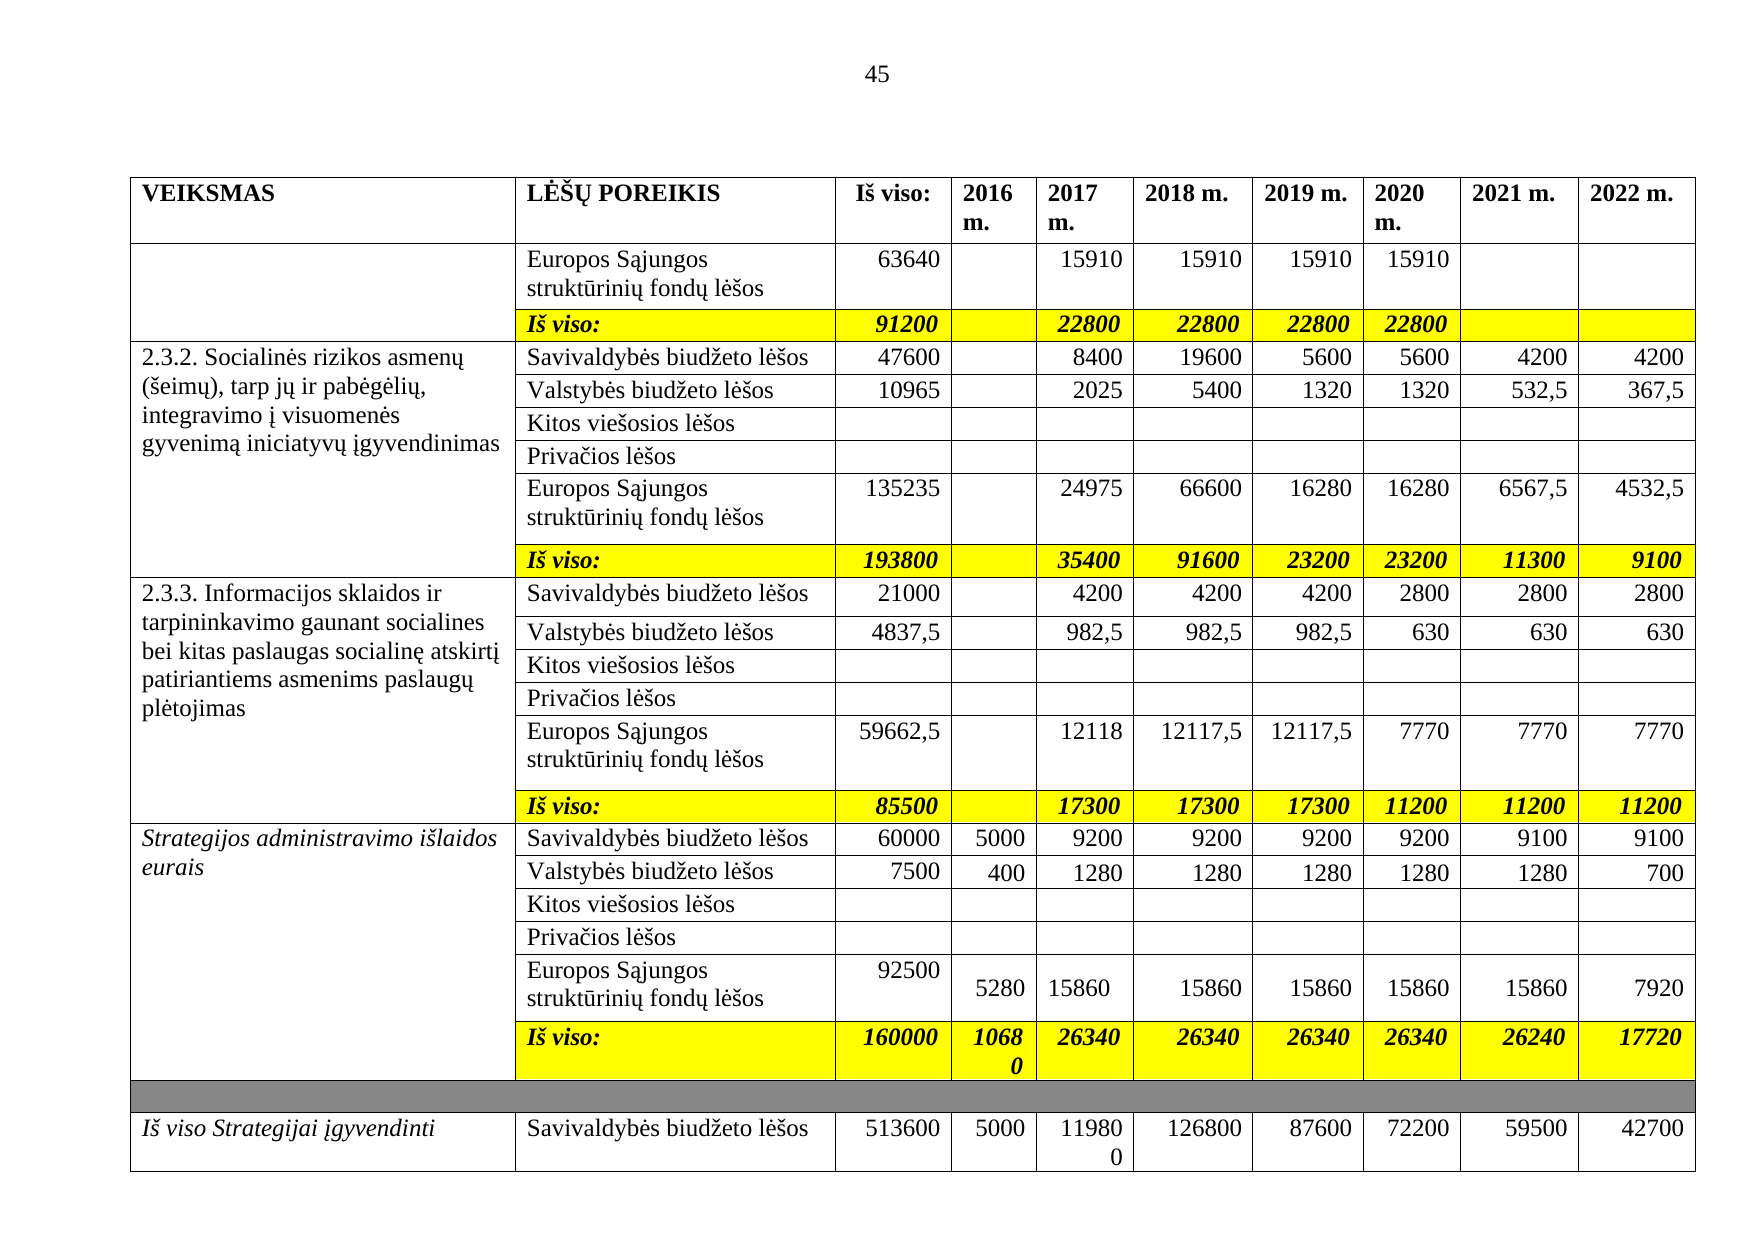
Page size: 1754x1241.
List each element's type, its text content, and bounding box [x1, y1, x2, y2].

table_cell Kitos viešosios lėšos [516, 650, 835, 682]
table_header 2018 m. [1134, 178, 1252, 243]
table_cell 9100 [1579, 545, 1695, 577]
table_cell 11200 [1461, 791, 1578, 822]
table_cell 193800 [836, 545, 951, 577]
table_cell 9200 [1037, 824, 1133, 855]
table_cell [952, 310, 1036, 341]
table_cell [952, 578, 1036, 616]
table_cell 982,5 [1134, 617, 1252, 649]
table_cell 15910 [1364, 244, 1460, 308]
table_cell [1364, 683, 1460, 715]
table_cell [1253, 683, 1363, 715]
table_cell 135235 [836, 474, 951, 544]
table_cell 160000 [836, 1022, 951, 1079]
table_header 2017 m. [1037, 178, 1133, 243]
table_cell [1037, 441, 1133, 472]
table_cell 1280 [1134, 856, 1252, 888]
table_cell 630 [1579, 617, 1695, 649]
table_cell 10965 [836, 375, 951, 407]
table_cell [952, 375, 1036, 407]
table_cell 9100 [1579, 824, 1695, 855]
table_cell 4200 [1037, 578, 1133, 616]
table_cell [1253, 408, 1363, 440]
table_cell 17720 [1579, 1022, 1695, 1079]
table_cell 982,5 [1037, 617, 1133, 649]
table_cell 513600 [836, 1113, 951, 1171]
table_cell [1461, 244, 1578, 308]
table_cell Iš viso Strategijai įgyvendinti [131, 1113, 515, 1171]
table_cell [1461, 310, 1578, 341]
table_cell [1579, 441, 1695, 472]
table_cell 1280 [1364, 856, 1460, 888]
table_cell 2.3.2. Socialinės rizikos asmenų (šeimų), tarp jų ir pabėgėlių, integravimo į visuomenės gyvenimą iniciatyvų įgyvendinimas [131, 342, 515, 577]
table_cell [131, 1081, 1695, 1112]
table_cell Savivaldybės biudžeto lėšos [516, 342, 835, 374]
table_cell [1037, 408, 1133, 440]
table_cell 12117,5 [1253, 716, 1363, 790]
table_cell [1037, 683, 1133, 715]
table_cell 4200 [1579, 342, 1695, 374]
table_cell 15860 [1134, 955, 1252, 1021]
table_cell Strategijos administravimo išlaidos eurais [131, 824, 515, 1079]
table_cell 4200 [1134, 578, 1252, 616]
table_cell 17300 [1253, 791, 1363, 822]
table_cell [1461, 441, 1578, 472]
table_cell 22800 [1364, 310, 1460, 341]
table_cell 2800 [1579, 578, 1695, 616]
table_cell [952, 683, 1036, 715]
table_header 2021 m. [1461, 178, 1578, 243]
table_cell Europos Sąjungos struktūrinių fondų lėšos [516, 474, 835, 544]
table_cell 982,5 [1253, 617, 1363, 649]
table_header 2022 m. [1579, 178, 1695, 243]
table_cell [952, 342, 1036, 374]
table_cell 85500 [836, 791, 951, 822]
table_cell Valstybės biudžeto lėšos [516, 375, 835, 407]
table_cell [1134, 408, 1252, 440]
table_cell 126800 [1134, 1113, 1252, 1171]
table_cell [1134, 441, 1252, 472]
table_header 2019 m. [1253, 178, 1363, 243]
table_cell [952, 889, 1036, 921]
table_cell 1280 [1253, 856, 1363, 888]
table_cell [952, 408, 1036, 440]
table_cell [952, 441, 1036, 472]
table_cell 1280 [1461, 856, 1578, 888]
table_cell 23200 [1364, 545, 1460, 577]
table_cell [1364, 441, 1460, 472]
table_cell 9100 [1461, 824, 1578, 855]
table_cell 15860 [1037, 955, 1133, 1021]
table_cell [1134, 889, 1252, 921]
table_cell [1134, 922, 1252, 954]
table_cell [1037, 922, 1133, 954]
table_cell [1364, 650, 1460, 682]
table_cell 8400 [1037, 342, 1133, 374]
table_cell 4200 [1461, 342, 1578, 374]
table_cell 367,5 [1579, 375, 1695, 407]
table_cell 7770 [1364, 716, 1460, 790]
table_cell [1037, 889, 1133, 921]
table_cell 59662,5 [836, 716, 951, 790]
table_cell 7770 [1579, 716, 1695, 790]
table_cell [836, 650, 951, 682]
table_cell Privačios lėšos [516, 683, 835, 715]
table_cell 15860 [1461, 955, 1578, 1021]
table_cell 15910 [1253, 244, 1363, 308]
table_cell 24975 [1037, 474, 1133, 544]
table_cell Kitos viešosios lėšos [516, 889, 835, 921]
table_cell 1320 [1253, 375, 1363, 407]
table_cell 91200 [836, 310, 951, 341]
table_cell [952, 922, 1036, 954]
table_cell [836, 408, 951, 440]
table_cell 1320 [1364, 375, 1460, 407]
table_cell 532,5 [1461, 375, 1578, 407]
table_cell 22800 [1253, 310, 1363, 341]
table_cell 26240 [1461, 1022, 1578, 1079]
table_cell 7500 [836, 856, 951, 888]
table_cell [1579, 922, 1695, 954]
table_cell [836, 922, 951, 954]
table_cell [952, 244, 1036, 308]
table_cell 59500 [1461, 1113, 1578, 1171]
table_cell [836, 441, 951, 472]
table_cell 17300 [1134, 791, 1252, 822]
table_cell [1364, 922, 1460, 954]
table_cell 7770 [1461, 716, 1578, 790]
table_cell 630 [1461, 617, 1578, 649]
table_cell 10680 [952, 1022, 1036, 1079]
table_cell 119800 [1037, 1113, 1133, 1171]
table_cell Savivaldybės biudžeto lėšos [516, 578, 835, 616]
table_cell Iš viso: [516, 545, 835, 577]
table_cell Europos Sąjungos struktūrinių fondų lėšos [516, 955, 835, 1021]
table_cell 15910 [1037, 244, 1133, 308]
table_cell 35400 [1037, 545, 1133, 577]
table_cell Iš viso: [516, 310, 835, 341]
table_cell 700 [1579, 856, 1695, 888]
table_cell [1579, 889, 1695, 921]
table_cell [1579, 408, 1695, 440]
table_header Iš viso: [836, 178, 951, 243]
table_cell 2025 [1037, 375, 1133, 407]
table_cell 26340 [1364, 1022, 1460, 1079]
table_header LĖŠŲ POREIKIS [516, 178, 835, 243]
table_cell 17300 [1037, 791, 1133, 822]
table_cell Savivaldybės biudžeto lėšos [516, 1113, 835, 1171]
table_cell 4532,5 [1579, 474, 1695, 544]
table_cell 11300 [1461, 545, 1578, 577]
table_cell Valstybės biudžeto lėšos [516, 856, 835, 888]
table_cell 5280 [952, 955, 1036, 1021]
table_cell [1253, 922, 1363, 954]
table_cell 6567,5 [1461, 474, 1578, 544]
table_cell 15860 [1364, 955, 1460, 1021]
table_cell 11200 [1579, 791, 1695, 822]
table_cell [952, 545, 1036, 577]
table_cell [1134, 650, 1252, 682]
table_cell 15860 [1253, 955, 1363, 1021]
table_cell [1579, 683, 1695, 715]
table_cell [836, 889, 951, 921]
table_cell 400 [952, 856, 1036, 888]
table_cell 63640 [836, 244, 951, 308]
table_cell 21000 [836, 578, 951, 616]
table_cell 9200 [1253, 824, 1363, 855]
table_cell 5000 [952, 1113, 1036, 1171]
table_cell Iš viso: [516, 1022, 835, 1079]
table_cell [1461, 922, 1578, 954]
table_cell 16280 [1364, 474, 1460, 544]
table_cell 5600 [1364, 342, 1460, 374]
table_cell 19600 [1134, 342, 1252, 374]
table_cell 91600 [1134, 545, 1252, 577]
table_cell [952, 791, 1036, 822]
table_cell 22800 [1134, 310, 1252, 341]
table_cell [1253, 889, 1363, 921]
table_cell 4200 [1253, 578, 1363, 616]
table_cell 87600 [1253, 1113, 1363, 1171]
table_cell [1461, 889, 1578, 921]
table_header 2016 m. [952, 178, 1036, 243]
table_cell [1461, 650, 1578, 682]
table_cell [952, 650, 1036, 682]
table_cell 2800 [1364, 578, 1460, 616]
table_cell 72200 [1364, 1113, 1460, 1171]
table_cell [952, 474, 1036, 544]
table_cell Privačios lėšos [516, 922, 835, 954]
table_cell 2800 [1461, 578, 1578, 616]
table_cell 2.3.3. Informacijos sklaidos ir tarpininkavimo gaunant socialines bei kitas paslaugas socialinę atskirtį patiriantiems asmenims paslaugų plėtojimas [131, 578, 515, 822]
table_cell Europos Sąjungos struktūrinių fondų lėšos [516, 244, 835, 308]
table_header VEIKSMAS [131, 178, 515, 243]
table_cell 92500 [836, 955, 951, 1021]
table_cell 16280 [1253, 474, 1363, 544]
table_cell 23200 [1253, 545, 1363, 577]
table_cell Kitos viešosios lėšos [516, 408, 835, 440]
table_cell [1364, 889, 1460, 921]
table_cell [952, 617, 1036, 649]
table_cell 66600 [1134, 474, 1252, 544]
table_cell 9200 [1134, 824, 1252, 855]
table_cell 5600 [1253, 342, 1363, 374]
table_cell Iš viso: [516, 791, 835, 822]
table_cell 630 [1364, 617, 1460, 649]
table_cell [1579, 244, 1695, 308]
table_cell 47600 [836, 342, 951, 374]
table_cell [952, 716, 1036, 790]
table_cell [1364, 408, 1460, 440]
table_cell Privačios lėšos [516, 441, 835, 472]
table_cell Europos Sąjungos struktūrinių fondų lėšos [516, 716, 835, 790]
table_cell 60000 [836, 824, 951, 855]
table_cell 4837,5 [836, 617, 951, 649]
table_cell 26340 [1037, 1022, 1133, 1079]
table_cell 22800 [1037, 310, 1133, 341]
table_cell 5000 [952, 824, 1036, 855]
table_cell [1134, 683, 1252, 715]
table_cell [1037, 650, 1133, 682]
table_cell [1253, 441, 1363, 472]
table_cell Valstybės biudžeto lėšos [516, 617, 835, 649]
table_cell 11200 [1364, 791, 1460, 822]
table_cell [1461, 408, 1578, 440]
table_cell [1253, 650, 1363, 682]
table_cell 5400 [1134, 375, 1252, 407]
table_cell 26340 [1253, 1022, 1363, 1079]
table_cell [836, 683, 951, 715]
table_cell [1579, 650, 1695, 682]
table_cell 12118 [1037, 716, 1133, 790]
table_cell [1579, 310, 1695, 341]
table_cell Savivaldybės biudžeto lėšos [516, 824, 835, 855]
table_cell 7920 [1579, 955, 1695, 1021]
table_cell 26340 [1134, 1022, 1252, 1079]
table_cell 9200 [1364, 824, 1460, 855]
table_cell 1280 [1037, 856, 1133, 888]
table_cell 15910 [1134, 244, 1252, 308]
table_cell 42700 [1579, 1113, 1695, 1171]
table_cell 12117,5 [1134, 716, 1252, 790]
table_cell [1461, 683, 1578, 715]
table_header 2020 m. [1364, 178, 1460, 243]
